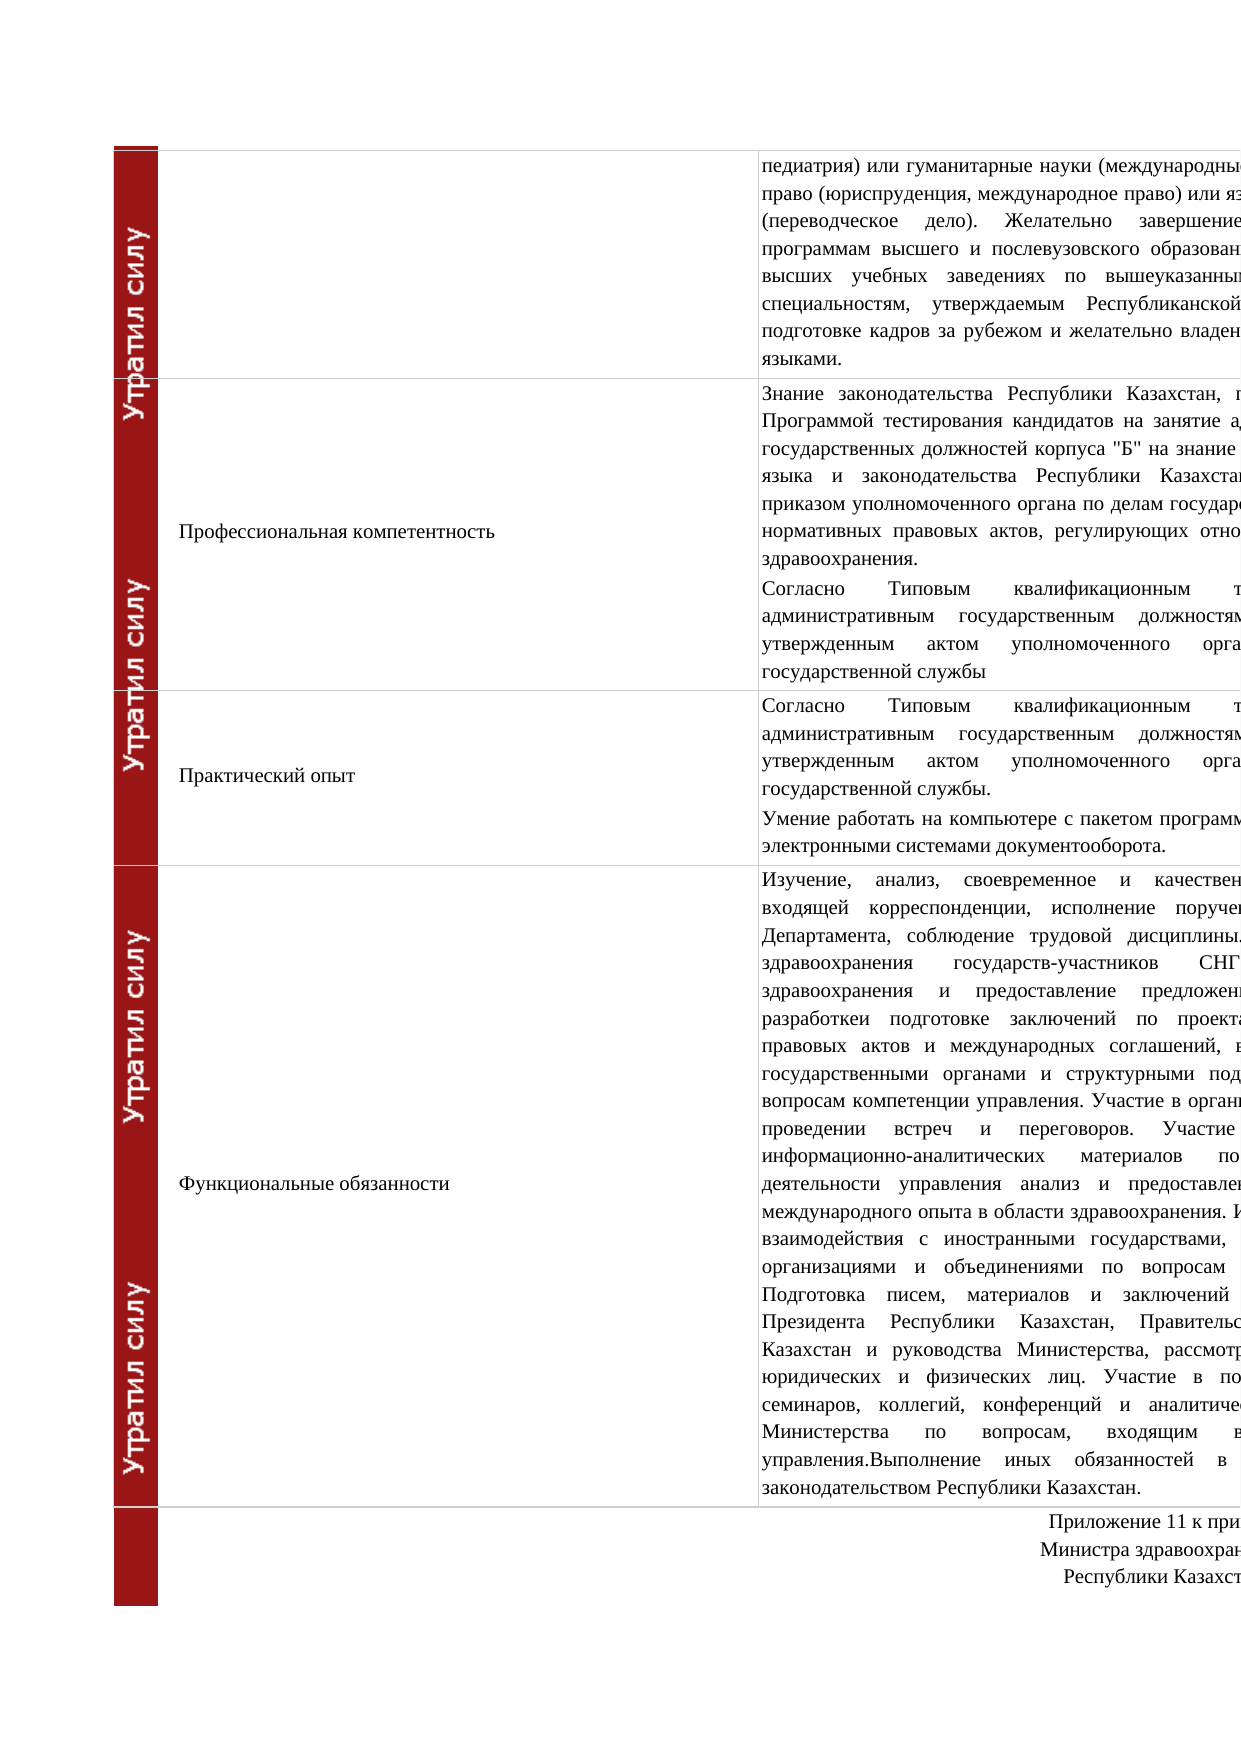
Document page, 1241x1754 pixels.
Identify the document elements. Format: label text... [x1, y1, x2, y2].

table_cell Согласно Типовым квалификационным требованиям к административным государственным должностям корпуса "Б", утвержденным актом уполномоченного органа по делам государственной службы. Умение работать на компьютере с пакетом программ Microsoft Office, электронными системами документооборота. [759, 691, 1240, 864]
table_cell Практический опыт [114, 691, 758, 864]
table_cell Образование [114, 151, 758, 378]
picture [114, 146, 158, 150]
table_cell Изучение, анализ, своевременное и качественное исполнение входящей корреспонденции, исполнение поручений руководства Департамента, соблюдение трудовой дисциплины. Анализ систем здравоохранения государств-участников СНГ в области здравоохранения и предоставление предложений. Участие в разработкеи подготовке заключений по проектам нормативных правовых актов и международных соглашений, взаимодействие с государственными органами и структурными подразделениями по вопросам компетенции управления. Участие в организации приемов и проведении встреч и переговоров. Участие в подготовке информационно-аналитических материалов по направлениям деятельности управления анализ и предоставление зарубежного международного опыта в области здравоохранения. Изучение и анализ взаимодействия с иностранными государствами, международными организациями и объединениями по вопросам здравоохранения. Подготовка писем, материалов и заключений по поручениям Президента Республики Казахстан, Правительства Республики Казахстан и руководства Министерства, рассмотрение обращений юридических и физических лиц. Участие в подготовке встреч, семинаров, коллегий, конференций и аналитических материалов Министерства по вопросам, входящим в компетенцию управления.Выполнение иных обязанностей в соответствии с законодательством Республики Казахстан. [759, 866, 1240, 1506]
table_cell Функциональные обязанности [114, 866, 758, 1506]
table_cell Знание законодательства Республики Казахстан, предусмотренного Программой тестирования кандидатов на занятие административных государственных должностей корпуса "Б" на знание государственного языка и законодательства Республики Казахстан, утвержденной приказом уполномоченного органа по делам государственной службы, нормативных правовых актов, регулирующих отношения в области здравоохранения. Согласно Типовым квалификационным требованиям к административным государственным должностям корпуса "Б", утвержденным актом уполномоченного органа по делам государственной службы [759, 379, 1240, 690]
table_header Приложение 11 к приказу Министра здравоохранения Республики Казахстан от 12 мая 2023 года № 238 [924, 1508, 1240, 1590]
table_cell Профессиональная компетентность [114, 379, 758, 690]
picture [114, 1590, 158, 1606]
table_header [113, 1508, 923, 1590]
